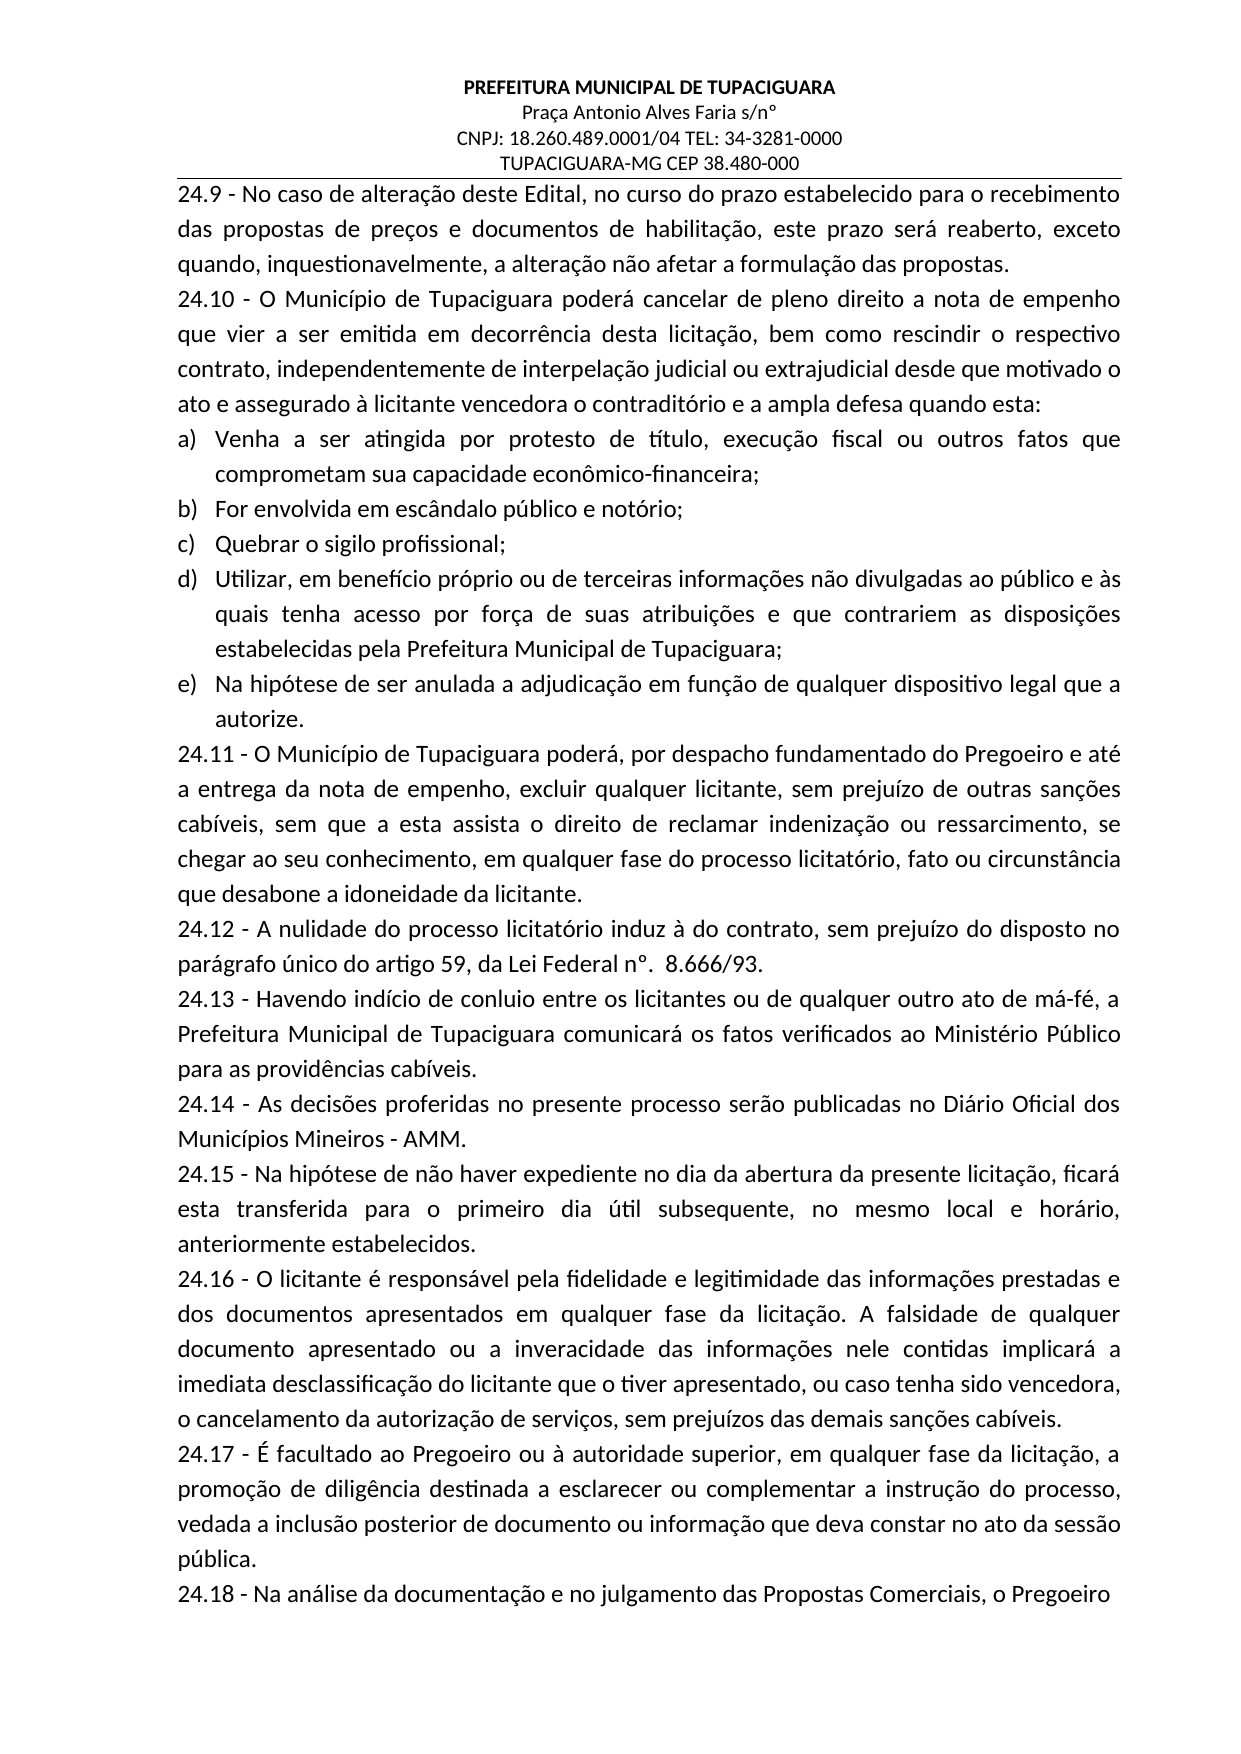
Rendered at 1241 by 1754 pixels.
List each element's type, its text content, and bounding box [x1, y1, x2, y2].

list Venha a ser atingida por protesto de título, execução fiscal ou outros fatos que comprometam sua capacidade econômico-financeira; [177, 424, 1122, 489]
list For envolvida em escândalo público e notório; [177, 494, 1122, 524]
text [177, 1579, 1122, 1609]
text 24.15 - Na hipótese de não haver expediente no dia da abertura da presente licitação, ficará esta transferida para o primeiro dia útil subsequente, no mesmo local e horário, anteriormente estabelecidos. [177, 1159, 1122, 1259]
text 24.13 - Havendo indício de conluio entre os licitantes ou de qualquer outro ato de má-fé, a Prefeitura Municipal de Tupaciguara comunicará os fatos verificados ao Ministério Público para as providências cabíveis. [177, 984, 1122, 1084]
text 24.10 - O Município de Tupaciguara poderá cancelar de pleno direito a nota de empenho que vier a ser emitida em decorrência desta licitação, bem como rescindir o respectivo contrato, independentemente de interpelação judicial ou extrajudicial desde que motivado o ato e assegurado à licitante vencedora o contraditório e a ampla defesa quando esta: [177, 284, 1122, 419]
text 24.16 - O licitante é responsável pela fidelidade e legitimidade das informações prestadas e dos documentos apresentados em qualquer fase da licitação. A falsidade de qualquer documento apresentado ou a inveracidade das informações nele contidas implicará a imediata desclassificação do licitante que o tiver apresentado, ou caso tenha sido vencedora, o cancelamento da autorização de serviços, sem prejuízos das demais sanções cabíveis. [177, 1264, 1122, 1434]
text 24.12 - A nulidade do processo licitatório induz à do contrato, sem prejuízo do disposto no parágrafo único do artigo 59, da Lei Federal nº. 8.666/93. [177, 914, 1122, 979]
list Quebrar o sigilo profissional; [177, 529, 1122, 559]
text 24.9 - No caso de alteração deste Edital, no curso do prazo estabelecido para o recebimento das propostas de preços e documentos de habilitação, este prazo será reaberto, exceto quando, inquestionavelmente, a alteração não afetar a formulação das propostas. [177, 179, 1122, 279]
text 24.14 - As decisões proferidas no presente processo serão publicadas no Diário Oficial dos Municípios Mineiros - AMM. [177, 1089, 1122, 1154]
list Na hipótese de ser anulada a adjudicação em função de qualquer dispositivo legal que a autorize. [177, 669, 1122, 734]
text 24.11 - O Município de Tupaciguara poderá, por despacho fundamentado do Pregoeiro e até a entrega da nota de empenho, excluir qualquer licitante, sem prejuízo de outras sanções cabíveis, sem que a esta assista o direito de reclamar indenização ou ressarcimento, se chegar ao seu conhecimento, em qualquer fase do processo licitatório, fato ou circunstância que desabone a idoneidade da licitante. [177, 739, 1122, 909]
text 24.17 - É facultado ao Pregoeiro ou à autoridade superior, em qualquer fase da licitação, a promoção de diligência destinada a esclarecer ou complementar a instrução do processo, vedada a inclusão posterior de documento ou informação que deva constar no ato da sessão pública. [177, 1439, 1122, 1574]
list Utilizar, em benefício próprio ou de terceiras informações não divulgadas ao público e às quais tenha acesso por força de suas atribuições e que contrariem as disposições estabelecidas pela Prefeitura Municipal de Tupaciguara; [177, 564, 1122, 664]
